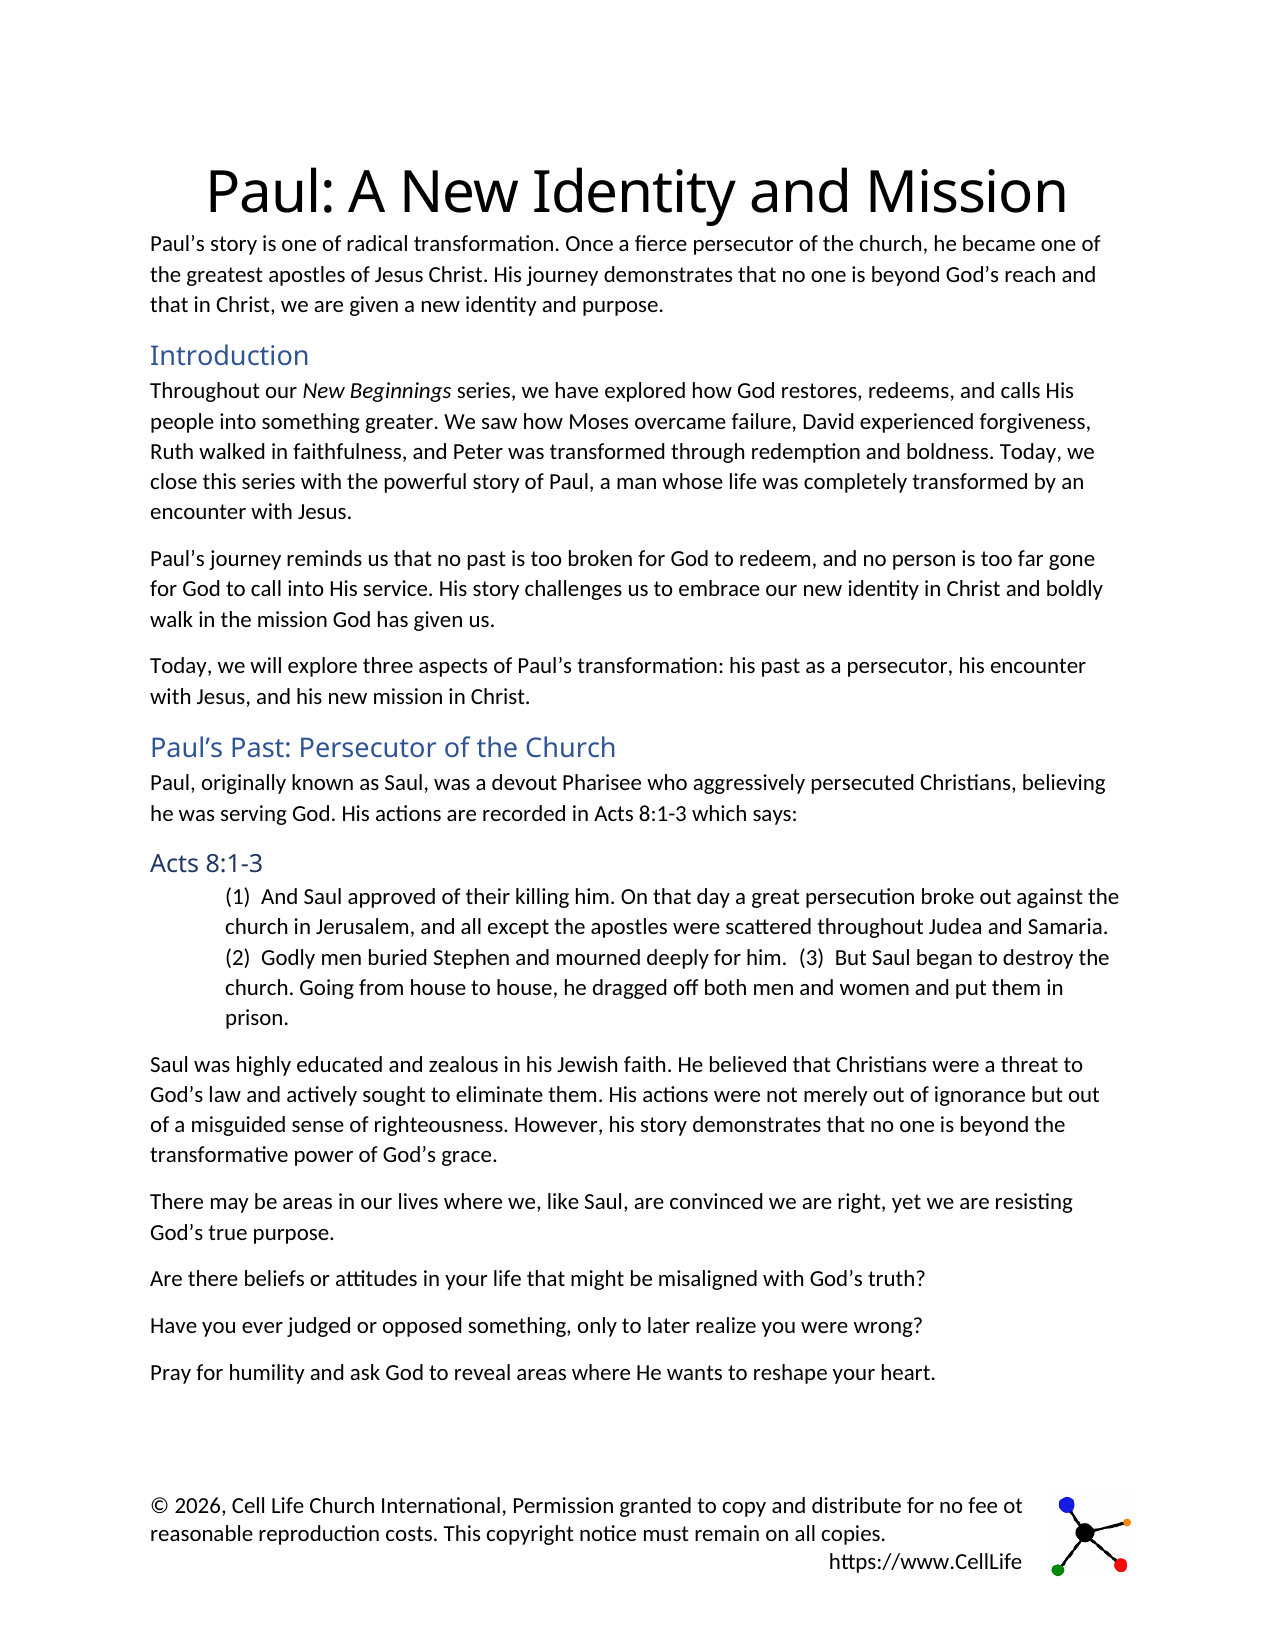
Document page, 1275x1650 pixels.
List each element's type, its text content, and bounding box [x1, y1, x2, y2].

subtitle Paul’s Past: Persecutor of the Church [150, 729, 1125, 766]
text There may be areas in our lives where we, like Saul, are convinced we are right, yet we are resisting God’s true purpose. [150, 1187, 1125, 1246]
text Today, we will explore three aspects of Paul’s transformation: his past as a persecutor, his encounter with Jesus, and his new mission in Christ. [150, 652, 1125, 710]
subtitle Introduction [150, 337, 1125, 374]
text Are there beliefs or attitudes in your life that might be misaligned with God’s truth? [150, 1264, 1125, 1293]
text Have you ever judged or opposed something, only to later realize you were wrong? [150, 1311, 1125, 1339]
subtitle Acts 8:1-3 [150, 846, 1125, 879]
text Paul’s journey reminds us that no past is too broken for God to redeem, and no person is too far gone for God to call into His service. His story challenges us to embrace our new identity in Christ and boldly walk in the mission God has given us. [150, 544, 1125, 633]
text (1) And Saul approved of their killing him. On that day a great persecution broke out against the church in Jerusalem, and all except the apostles were scattered throughout Judea and Samaria. (2) Godly men buried Stephen and mourned deeply for him. (3) But Saul began to destroy the church. Going from house to house, he dragged off both men and women and put them in prison. [225, 882, 1125, 1031]
text Pray for humility and ask God to reveal areas where He wants to reshape your heart. [150, 1358, 1125, 1386]
text Throughout our New Beginnings series, we have explored how God restores, redeems, and calls His people into something greater. We saw how Moses overcame failure, David experienced forgiveness, Ruth walked in faithfulness, and Peter was transformed through redemption and boldness. Today, we close this series with the powerful story of Paul, a man whose life was completely transformed by an encounter with Jesus. [150, 377, 1125, 525]
text Paul, originally known as Saul, was a devout Pharisee who aggressively persecuted Christians, believing he was serving God. His actions are recorded in Acts 8:1-3 which says: [150, 768, 1125, 827]
text Paul’s story is one of radical transformation. Once a fierce persecutor of the church, he became one of the greatest apostles of Jesus Christ. His journey demonstrates that no one is beyond God’s reach and that in Christ, we are given a new identity and purpose. [150, 229, 1125, 318]
title Paul: A New Identity and Mission [150, 150, 1125, 229]
text Saul was highly educated and zealous in his Jewish faith. He believed that Christians were a threat to God’s law and actively sought to eliminate them. His actions were not merely out of ignorance but out of a misguided sense of righteousness. However, his story demonstrates that no one is beyond the transformative power of God’s grace. [150, 1050, 1125, 1169]
